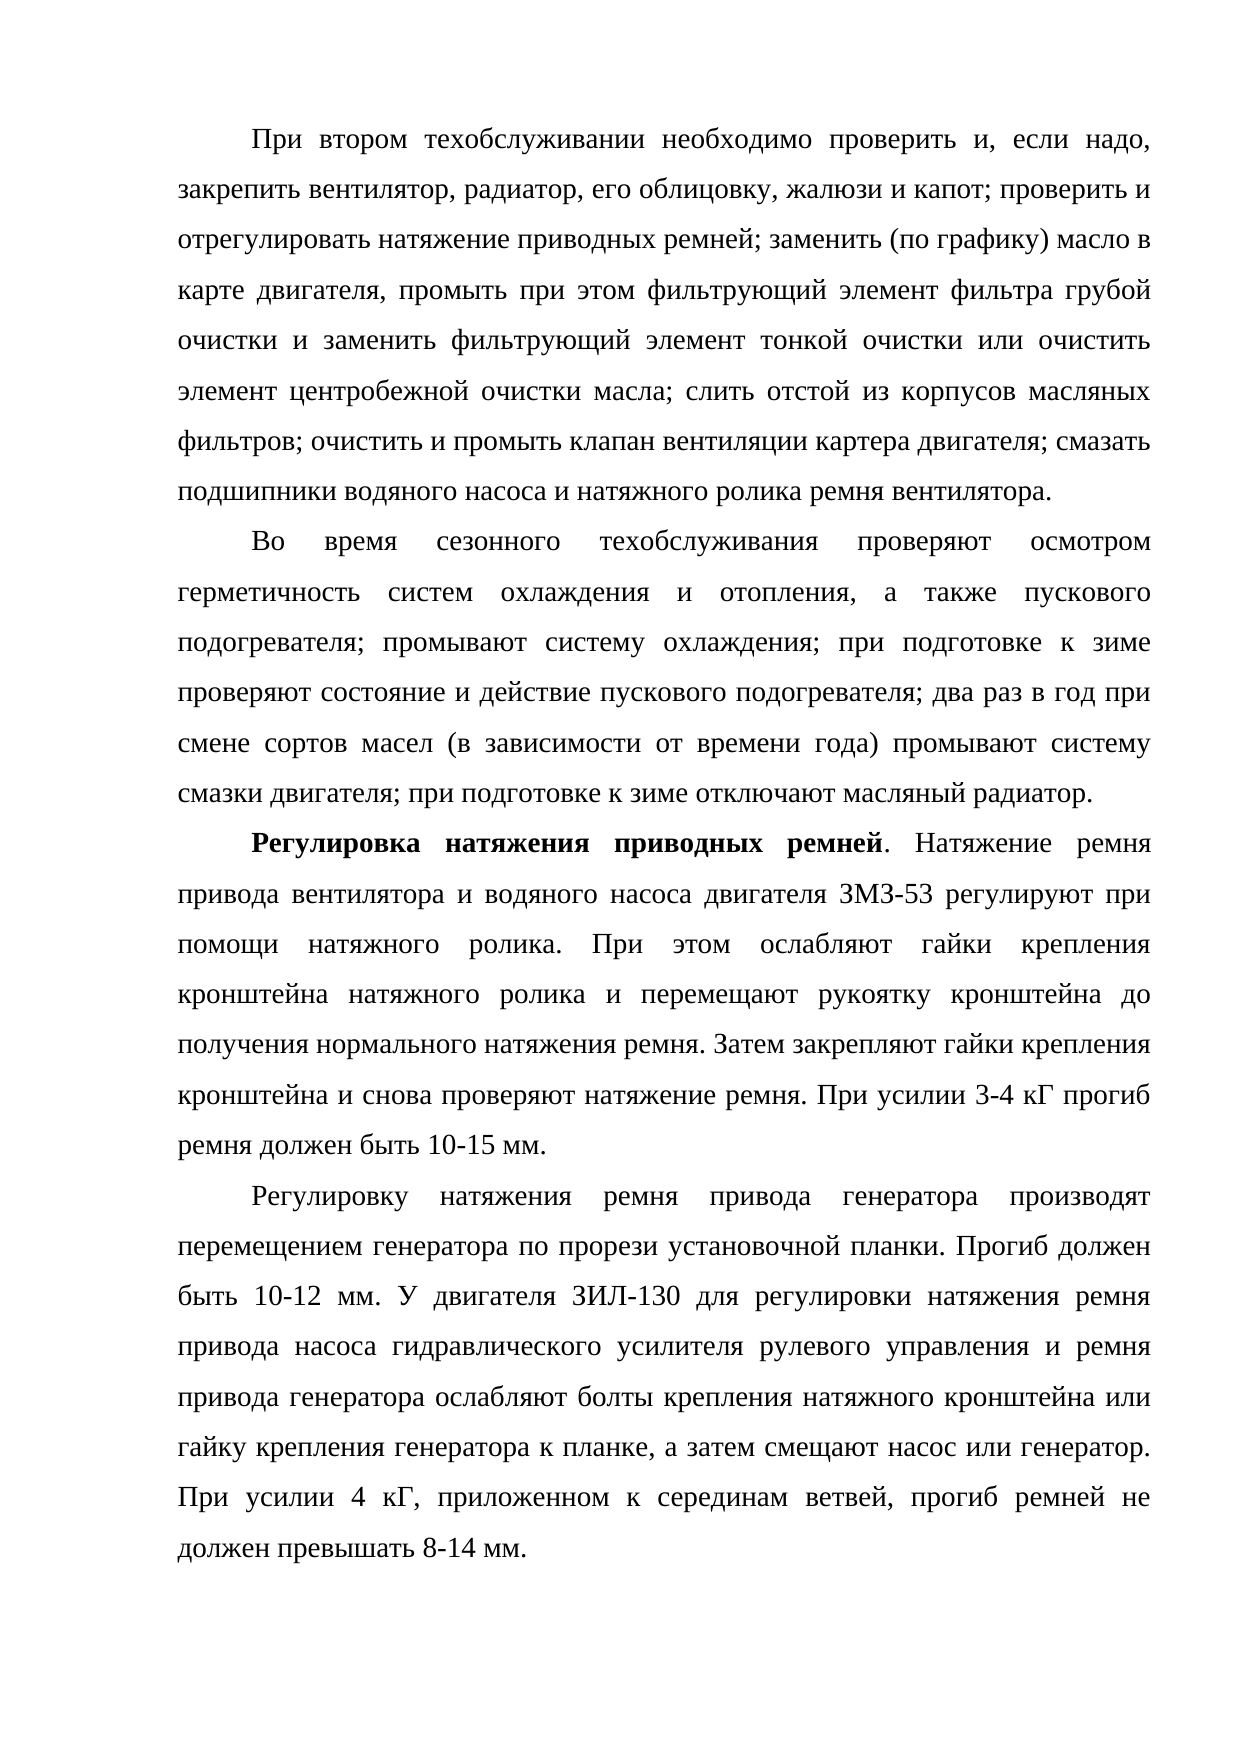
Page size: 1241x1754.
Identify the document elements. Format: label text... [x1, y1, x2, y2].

text Регулировка натяжения приводных ремней. Натяжение ремня привода вентилятора и водяного насоса двигателя ЗМЗ-53 регулируют при помощи натяжного ролика. При этом ослабляют гайки крепления кронштейна натяжного ролика и перемещают рукоятку кронштейна до получения нормального натяжения ремня. Затем закрепляют гайки крепления кронштейна и снова проверяют натяжение ремня. При усилии 3- прогиб ремня должен быть 10-. [177, 825, 1152, 1161]
text Регулировку натяжения ремня привода генератора производят перемещением генератора по прорези установочной планки. Прогиб должен быть 10-. У двигателя ЗИЛ-130 для регулировки натяжения ремня привода насоса гидравлического усилителя рулевого управления и ремня привода генератора ослабляют болты крепления натяжного кронштейна или гайку крепления генератора к планке, а затем смещают насос или генератор. При усилии , приложенном к серединам ветвей, прогиб ремней не должен превышать 8-. [177, 1178, 1152, 1563]
text Во время сезонного техобслуживания проверяют осмотром герметичность систем охлаждения и отопления, а также пускового подогревателя; промывают систему охлаждения; при подготовке к зиме проверяют состояние и действие пускового подогревателя; два раз в год при смене сортов масел (в зависимости от времени года) промывают систему смазки двигателя; при подготовке к зиме отключают масляный радиатор. [177, 523, 1152, 809]
text При втором техобслуживании необходимо проверить и, если надо, закрепить вентилятор, радиатор, его облицовку, жалюзи и капот; проверить и отрегулировать натяжение приводных ремней; заменить (по графику) масло в карте двигателя, промыть при этом фильтрующий элемент фильтра грубой очистки и заменить фильтрующий элемент тонкой очистки или очистить элемент центробежной очистки масла; слить отстой из корпусов масляных фильтров; очистить и промыть клапан вентиляции картера двигателя; смазать подшипники водяного насоса и натяжного ролика ремня вентилятора. [177, 121, 1152, 507]
